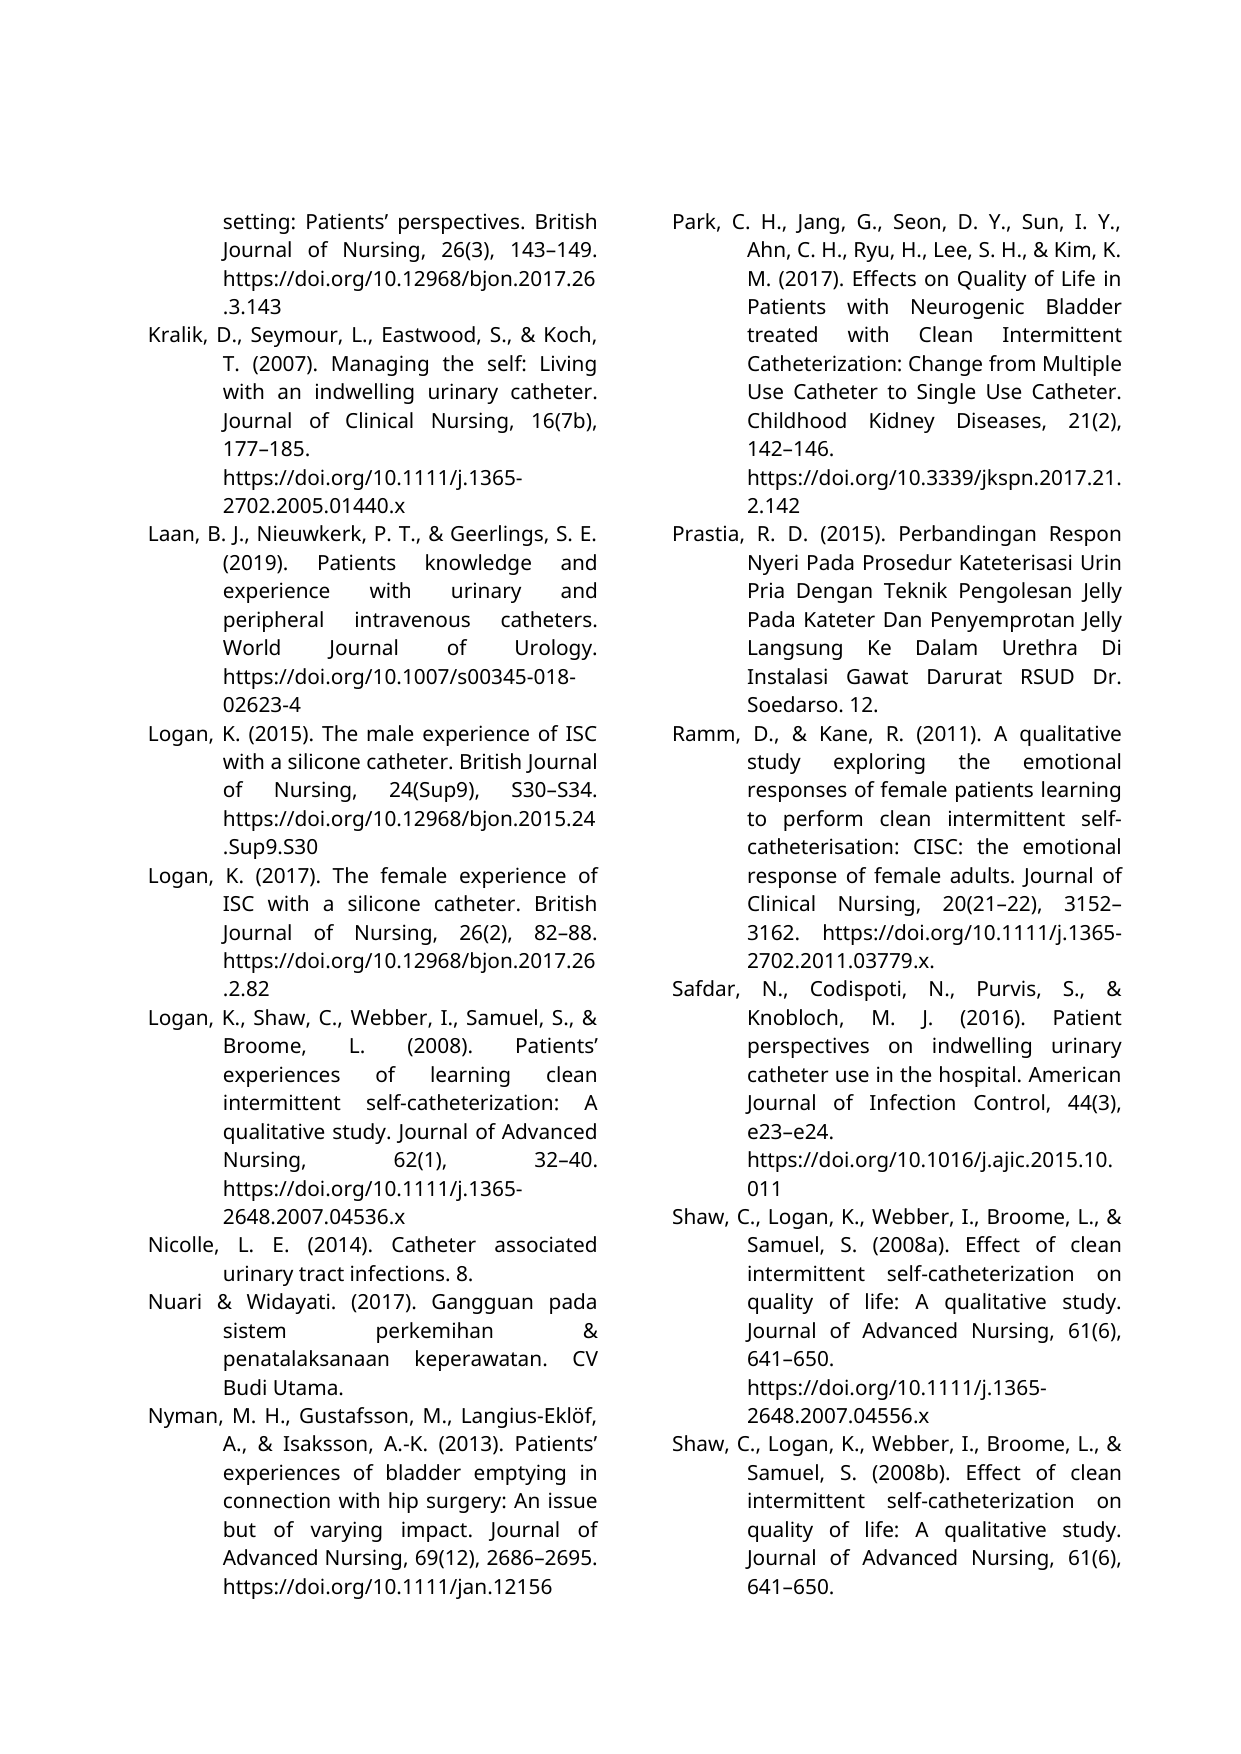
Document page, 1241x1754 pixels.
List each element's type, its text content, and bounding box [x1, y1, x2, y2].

text Prastia, R. D. (2015). Perbandingan Respon Nyeri Pada Prosedur Kateterisasi Urin Pria Dengan Teknik Pengolesan Jelly Pada Kateter Dan Penyemprotan Jelly Langsung Ke Dalam Urethra Di Instalasi Gawat Darurat RSUD Dr. Soedarso. 12. [672, 519, 1122, 719]
text Park, C. H., Jang, G., Seon, D. Y., Sun, I. Y., Ahn, C. H., Ryu, H., Lee, S. H., & Kim, K. M. (2017). Effects on Quality of Life in Patients with Neurogenic Bladder treated with Clean Intermittent Catheterization: Change from Multiple Use Catheter to Single Use Catheter. Childhood Kidney Diseases, 21(2), 142–146. https://doi.org/10.3339/jkspn.2017.21.2.142 [672, 207, 1122, 519]
text Laan, B. J., Nieuwkerk, P. T., & Geerlings, S. E. (2019). Patients knowledge and experience with urinary and peripheral intravenous catheters. World Journal of Urology. https://doi.org/10.1007/s00345-018-02623-4 [148, 519, 598, 719]
text Ramm, D., & Kane, R. (2011). A qualitative study exploring the emotional responses of female patients learning to perform clean intermittent self-catheterisation: CISC: the emotional response of female adults. Journal of Clinical Nursing, 20(21–22), 3152–3162. https://doi.org/10.1111/j.1365-2702.2011.03779.x. [672, 719, 1122, 974]
text Logan, K. (2017). The female experience of ISC with a silicone catheter. British Journal of Nursing, 26(2), 82–88. https://doi.org/10.12968/bjon.2017.26.2.82 [148, 861, 598, 1003]
text Nicolle, L. E. (2014). Catheter associated urinary tract infections. 8. [148, 1231, 598, 1287]
text Nuari & Widayati. (2017). Gangguan pada sistem perkemihan & penatalaksanaan keperawatan. CV Budi Utama. [148, 1287, 598, 1401]
text Shaw, C., Logan, K., Webber, I., Broome, L., & Samuel, S. (2008a). Effect of clean intermittent self-catheterization on quality of life: A qualitative study. Journal of Advanced Nursing, 61(6), 641–650. https://doi.org/10.1111/j.1365-2648.2007.04556.x [672, 1202, 1122, 1429]
text Nyman, M. H., Gustafsson, M., Langius-Eklöf, A., & Isaksson, A.-K. (2013). Patients’ experiences of bladder emptying in connection with hip surgery: An issue but of varying impact. Journal of Advanced Nursing, 69(12), 2686–2695. https://doi.org/10.1111/jan.12156 [148, 1401, 598, 1600]
text Safdar, N., Codispoti, N., Purvis, S., & Knobloch, M. J. (2016). Patient perspectives on indwelling urinary catheter use in the hospital. American Journal of Infection Control, 44(3), e23–e24. https://doi.org/10.1016/j.ajic.2015.10.011 [672, 974, 1122, 1202]
text Kralik, D., Seymour, L., Eastwood, S., & Koch, T. (2007). Managing the self: Living with an indwelling urinary catheter. Journal of Clinical Nursing, 16(7b), 177–185. https://doi.org/10.1111/j.1365-2702.2005.01440.x [148, 321, 598, 519]
text Logan, K. (2015). The male experience of ISC with a silicone catheter. British Journal of Nursing, 24(Sup9), S30–S34. https://doi.org/10.12968/bjon.2015.24.Sup9.S30 [148, 719, 598, 861]
text Logan, K., Shaw, C., Webber, I., Samuel, S., & Broome, L. (2008). Patients’ experiences of learning clean intermittent self-catheterization: A qualitative study. Journal of Advanced Nursing, 62(1), 32–40. https://doi.org/10.1111/j.1365-2648.2007.04536.x [148, 1003, 598, 1231]
